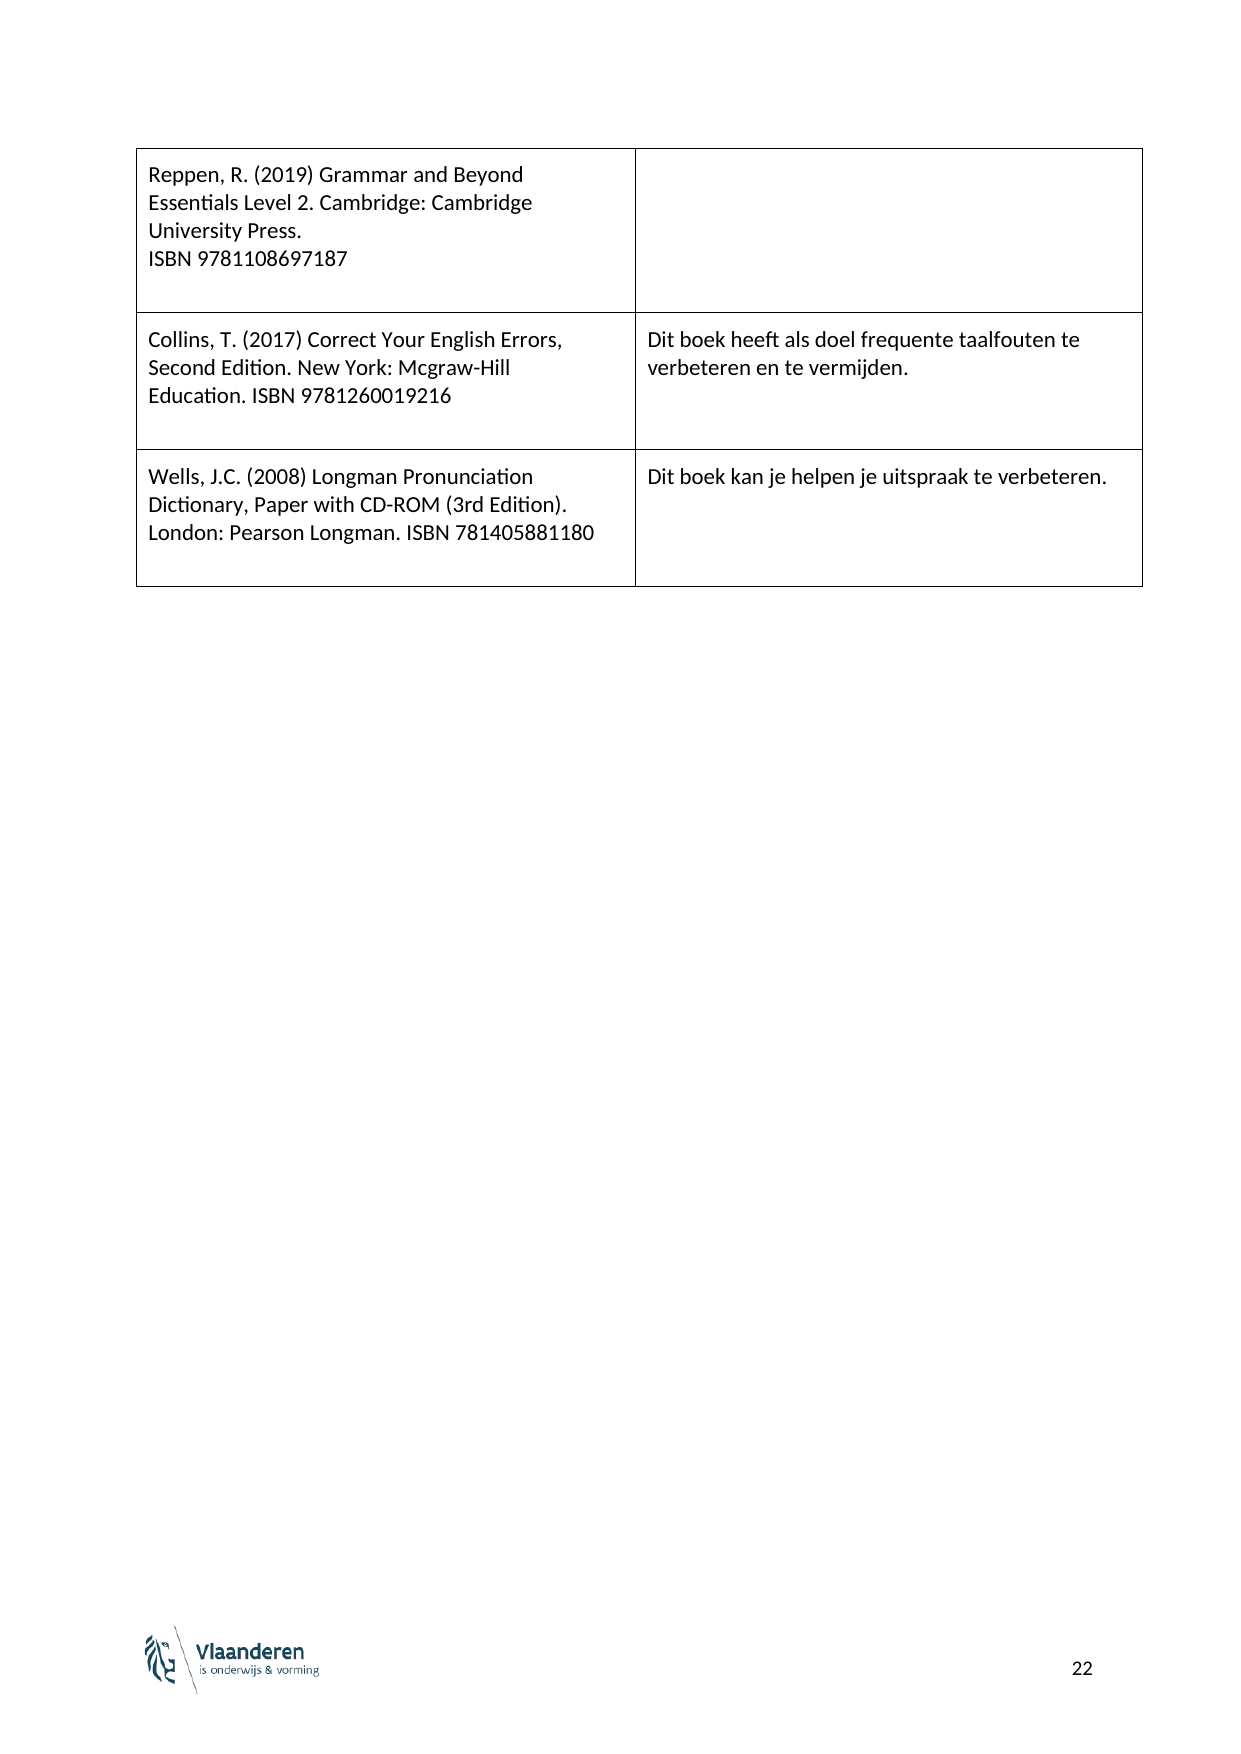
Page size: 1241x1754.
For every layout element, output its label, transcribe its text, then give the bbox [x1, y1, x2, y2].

table_cell Wells, J.C. (2008) Longman Pronunciation Dictionary, Paper with CD-ROM (3rd Edition). London: Pearson Longman. ISBN 781405881180 [137, 450, 635, 586]
table_cell Dit boek kan je helpen je uitspraak te verbeteren. [636, 450, 1142, 586]
picture [144, 1626, 327, 1694]
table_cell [636, 149, 1142, 312]
table_cell Dit boek heeft als doel frequente taalfouten te verbeteren en te vermijden. [636, 313, 1142, 449]
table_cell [137, 149, 635, 312]
table_cell Collins, T. (2017) Correct Your English Errors, Second Edition. New York: Mcgraw-Hill Education. ISBN 9781260019216 [137, 313, 635, 449]
